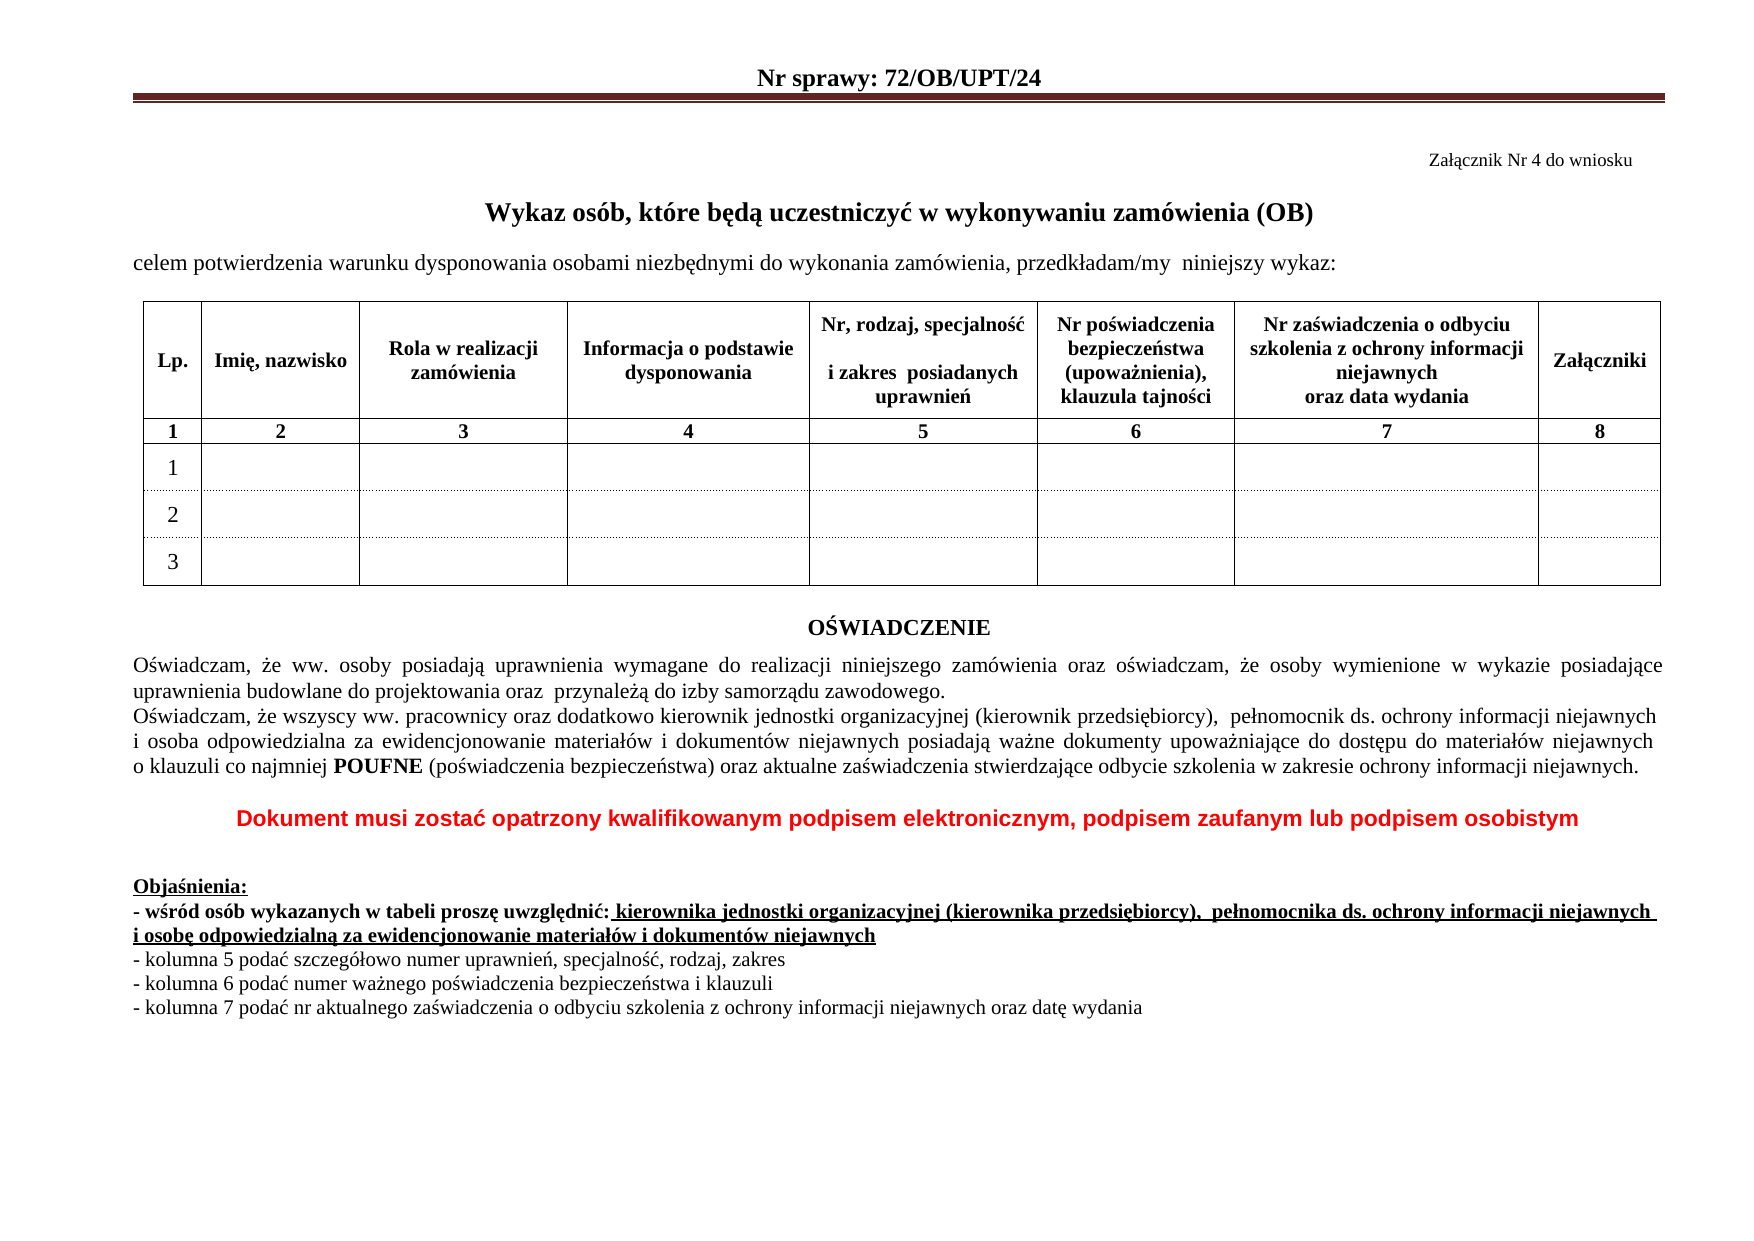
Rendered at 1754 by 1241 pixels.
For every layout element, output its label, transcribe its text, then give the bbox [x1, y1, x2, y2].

text Objaśnienia: [133, 874, 1665, 898]
text Załącznik Nr 4 do wniosku [133, 148, 1657, 170]
table_cell [1235, 490, 1538, 537]
table_cell [1038, 490, 1234, 537]
text Oświadczam, że ww. osoby posiadają uprawnienia wymagane do realizacji niniejszego zamówienia oraz oświadczam, że osoby wymienione w wykazie posiadające uprawnienia budowlane do projektowania oraz przynależą do izby samorządu zawodowego. [133, 652, 1665, 703]
table_cell [810, 490, 1037, 537]
table_header Informacja o podstawie dysponowania [568, 302, 809, 418]
text celem potwierdzenia warunku dysponowania osobami niezbędnymi do wykonania zamówienia, przedkładam/my niniejszy wykaz: [133, 249, 1665, 275]
table_cell 2 [202, 419, 359, 443]
table_cell [1235, 444, 1538, 490]
table_cell 7 [1235, 419, 1538, 443]
text Wykaz osób, które będą uczestniczyć w wykonywaniu zamówienia (OB) [133, 196, 1665, 227]
table_cell [810, 537, 1037, 584]
table_cell 1 [144, 444, 201, 490]
table_cell [810, 444, 1037, 490]
table_cell [568, 537, 809, 584]
table_header Rola w realizacji zamówienia [360, 302, 567, 418]
table_cell [202, 490, 359, 537]
text - kolumna 7 podać nr aktualnego zaświadczenia o odbyciu szkolenia z ochrony informacji niejawnych oraz datę wydania [133, 995, 1665, 1019]
table_cell [1539, 490, 1660, 537]
table_cell 4 [568, 419, 809, 443]
table_cell [568, 490, 809, 537]
table_cell [360, 490, 567, 537]
table_cell 6 [1038, 419, 1234, 443]
table_cell 8 [1539, 419, 1660, 443]
table_cell [1235, 537, 1538, 584]
table_cell [360, 537, 567, 584]
text i osobę odpowiedzialną za ewidencjonowanie materiałów i dokumentów niejawnych [133, 923, 1665, 947]
text Dokument musi zostać opatrzony kwalifikowanym podpisem elektronicznym, podpisem zaufanym lub podpisem osobistym [133, 805, 1665, 831]
table_cell [1038, 444, 1234, 490]
table_cell 3 [144, 537, 201, 584]
text - wśród osób wykazanych w tabeli proszę uwzględnić: kierownika jednostki organizacyjnej (kierownika przedsiębiorcy), pełnomocnika ds. ochrony informacji niejawnych [133, 898, 1665, 923]
table_cell 3 [360, 419, 567, 443]
text OŚWIADCZENIE [133, 614, 1665, 640]
table_cell [202, 537, 359, 584]
table_header Nr poświadczenia bezpieczeństwa (upoważnienia), klauzula tajności [1038, 302, 1234, 418]
table_header Nr, rodzaj, specjalność i zakres posiadanych uprawnień [810, 302, 1037, 418]
text - kolumna 5 podać szczegółowo numer uprawnień, specjalność, rodzaj, zakres [133, 947, 1665, 971]
text Oświadczam, że wszyscy ww. pracownicy oraz dodatkowo kierownik jednostki organizacyjnej (kierownik przedsiębiorcy), pełnomocnik ds. ochrony informacji niejawnych i osoba odpowiedzialna za ewidencjonowanie materiałów i dokumentów niejawnych posiadają ważne dokumenty upoważniające do dostępu do materiałów niejawnych o klauzuli co najmniej POUFNE (poświadczenia bezpieczeństwa) oraz aktualne zaświadczenia stwierdzające odbycie szkolenia w zakresie ochrony informacji niejawnych. [133, 703, 1665, 778]
table_cell [202, 444, 359, 490]
table_cell [1038, 537, 1234, 584]
table_cell [568, 444, 809, 490]
text - kolumna 6 podać numer ważnego poświadczenia bezpieczeństwa i klauzuli [133, 971, 1665, 995]
table_header Lp. [144, 302, 201, 418]
table_header Nr zaświadczenia o odbyciu szkolenia z ochrony informacji niejawnych oraz data wydania [1235, 302, 1538, 418]
table_header Imię, nazwisko [202, 302, 359, 418]
table_cell 2 [144, 490, 201, 537]
table_cell [1539, 444, 1660, 490]
table_cell [1539, 537, 1660, 584]
table_cell [360, 444, 567, 490]
table_header Załączniki [1539, 302, 1660, 418]
table_cell 5 [810, 419, 1037, 443]
table_cell 1 [144, 419, 201, 443]
